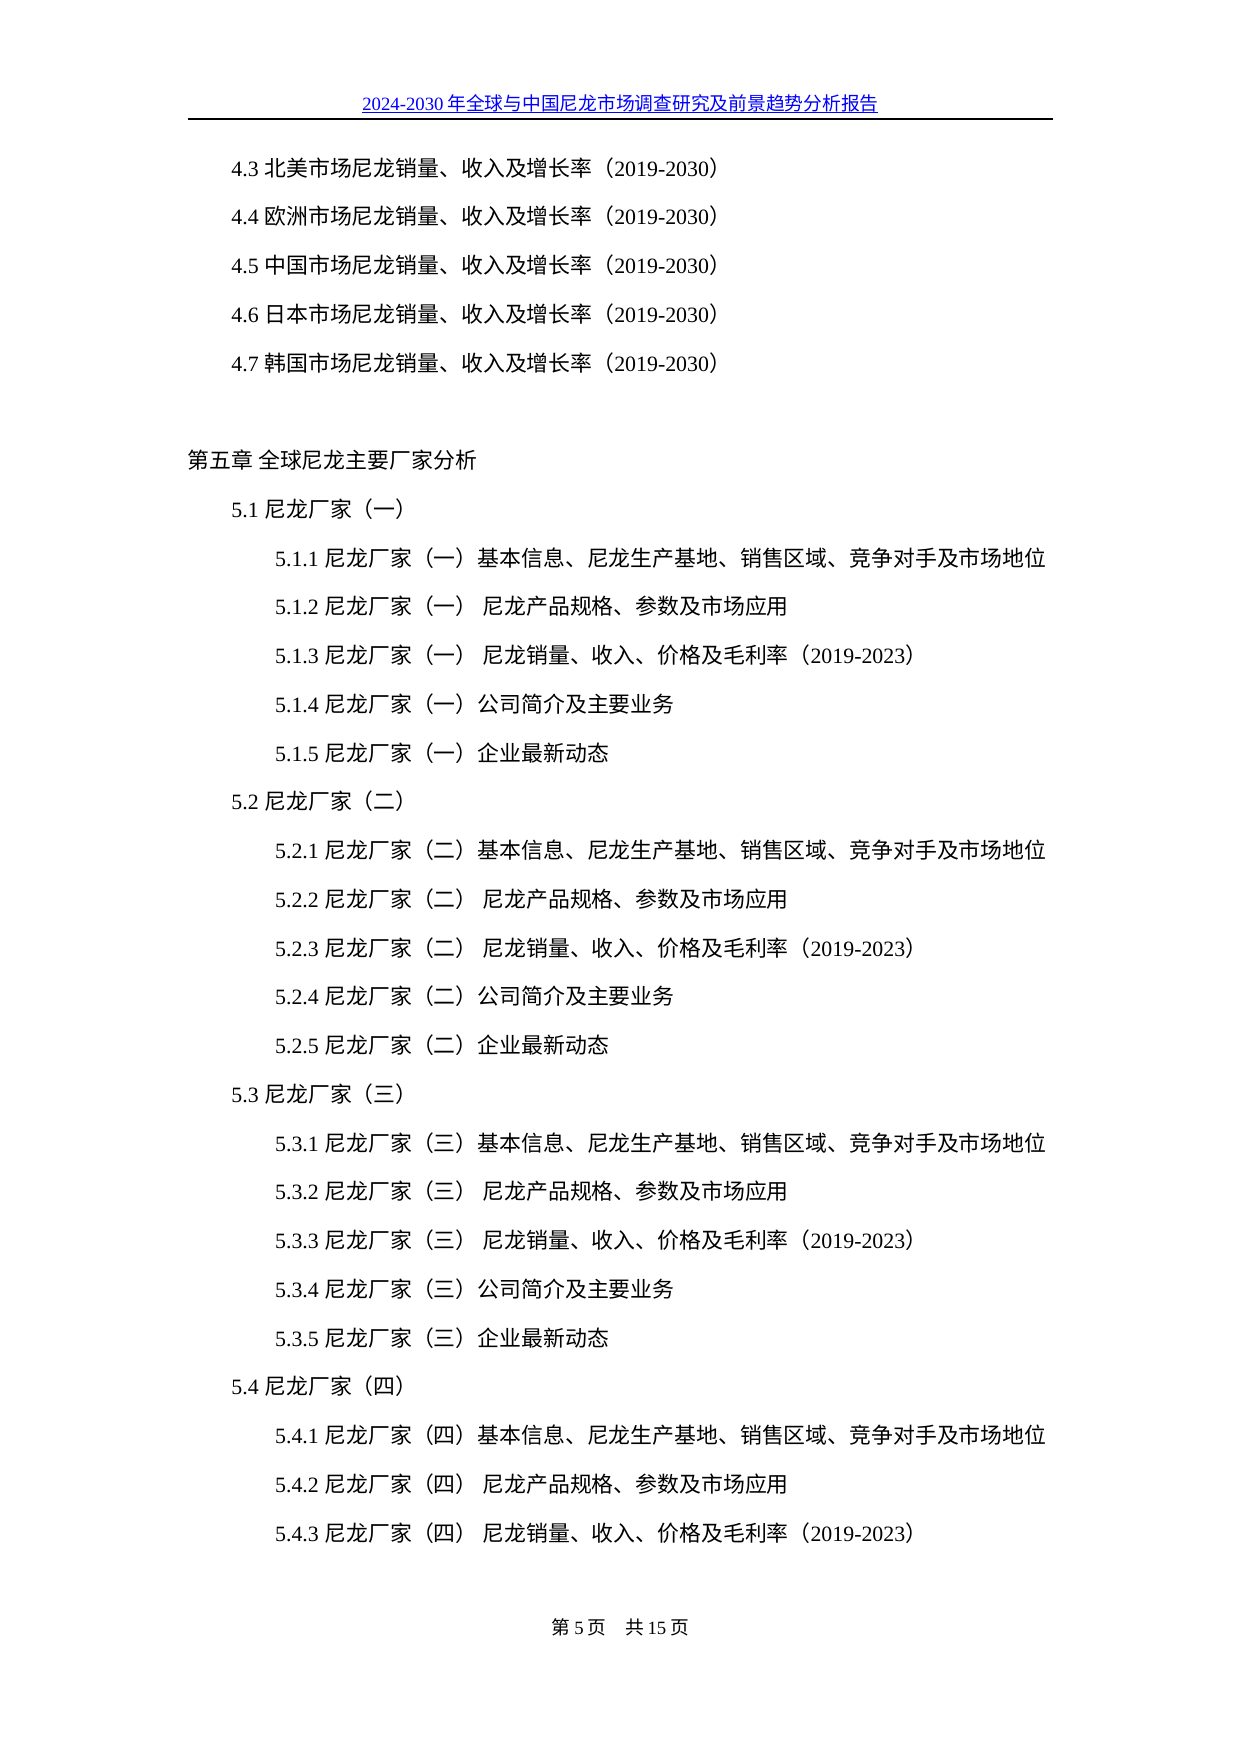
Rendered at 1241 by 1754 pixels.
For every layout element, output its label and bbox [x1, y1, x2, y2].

text [187, 150, 1053, 1548]
